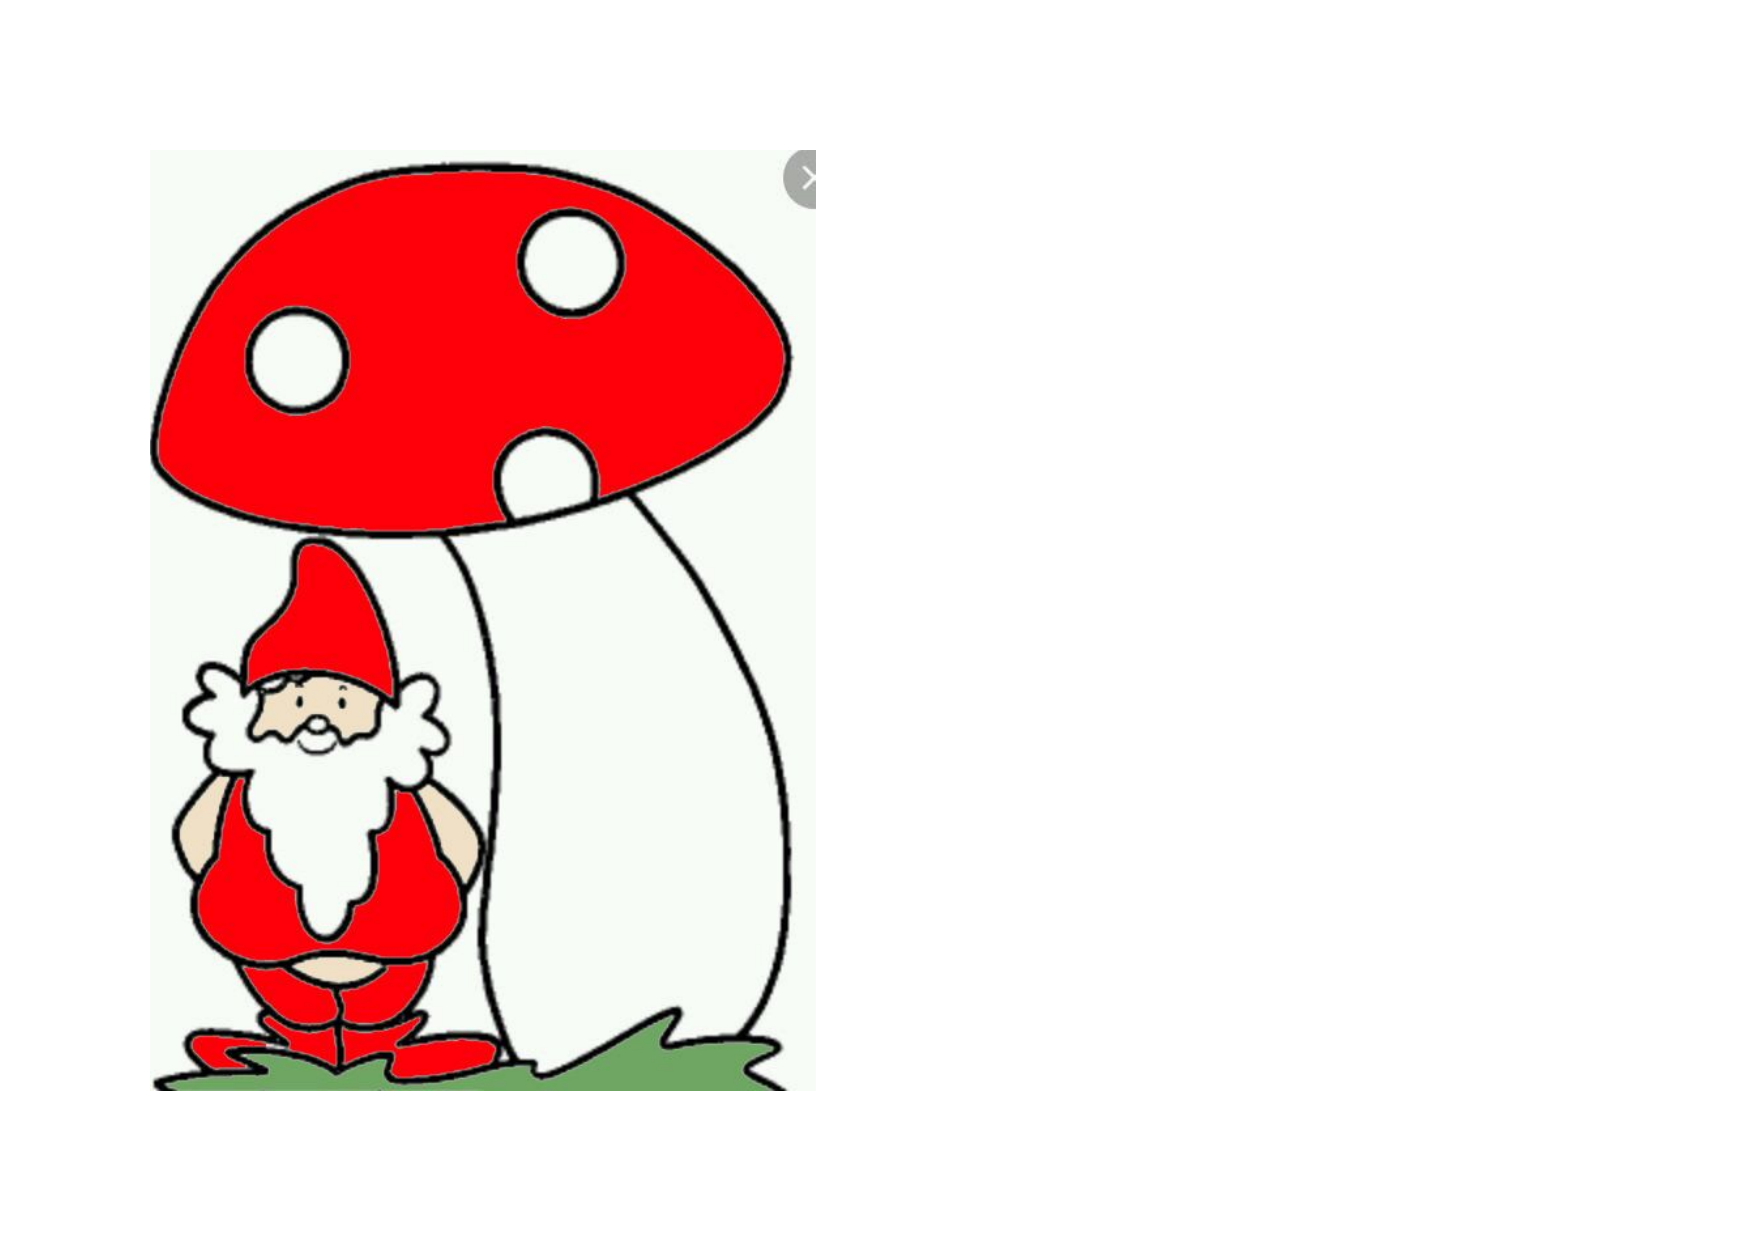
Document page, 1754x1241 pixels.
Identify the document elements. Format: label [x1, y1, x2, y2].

picture [150, 150, 816, 1091]
